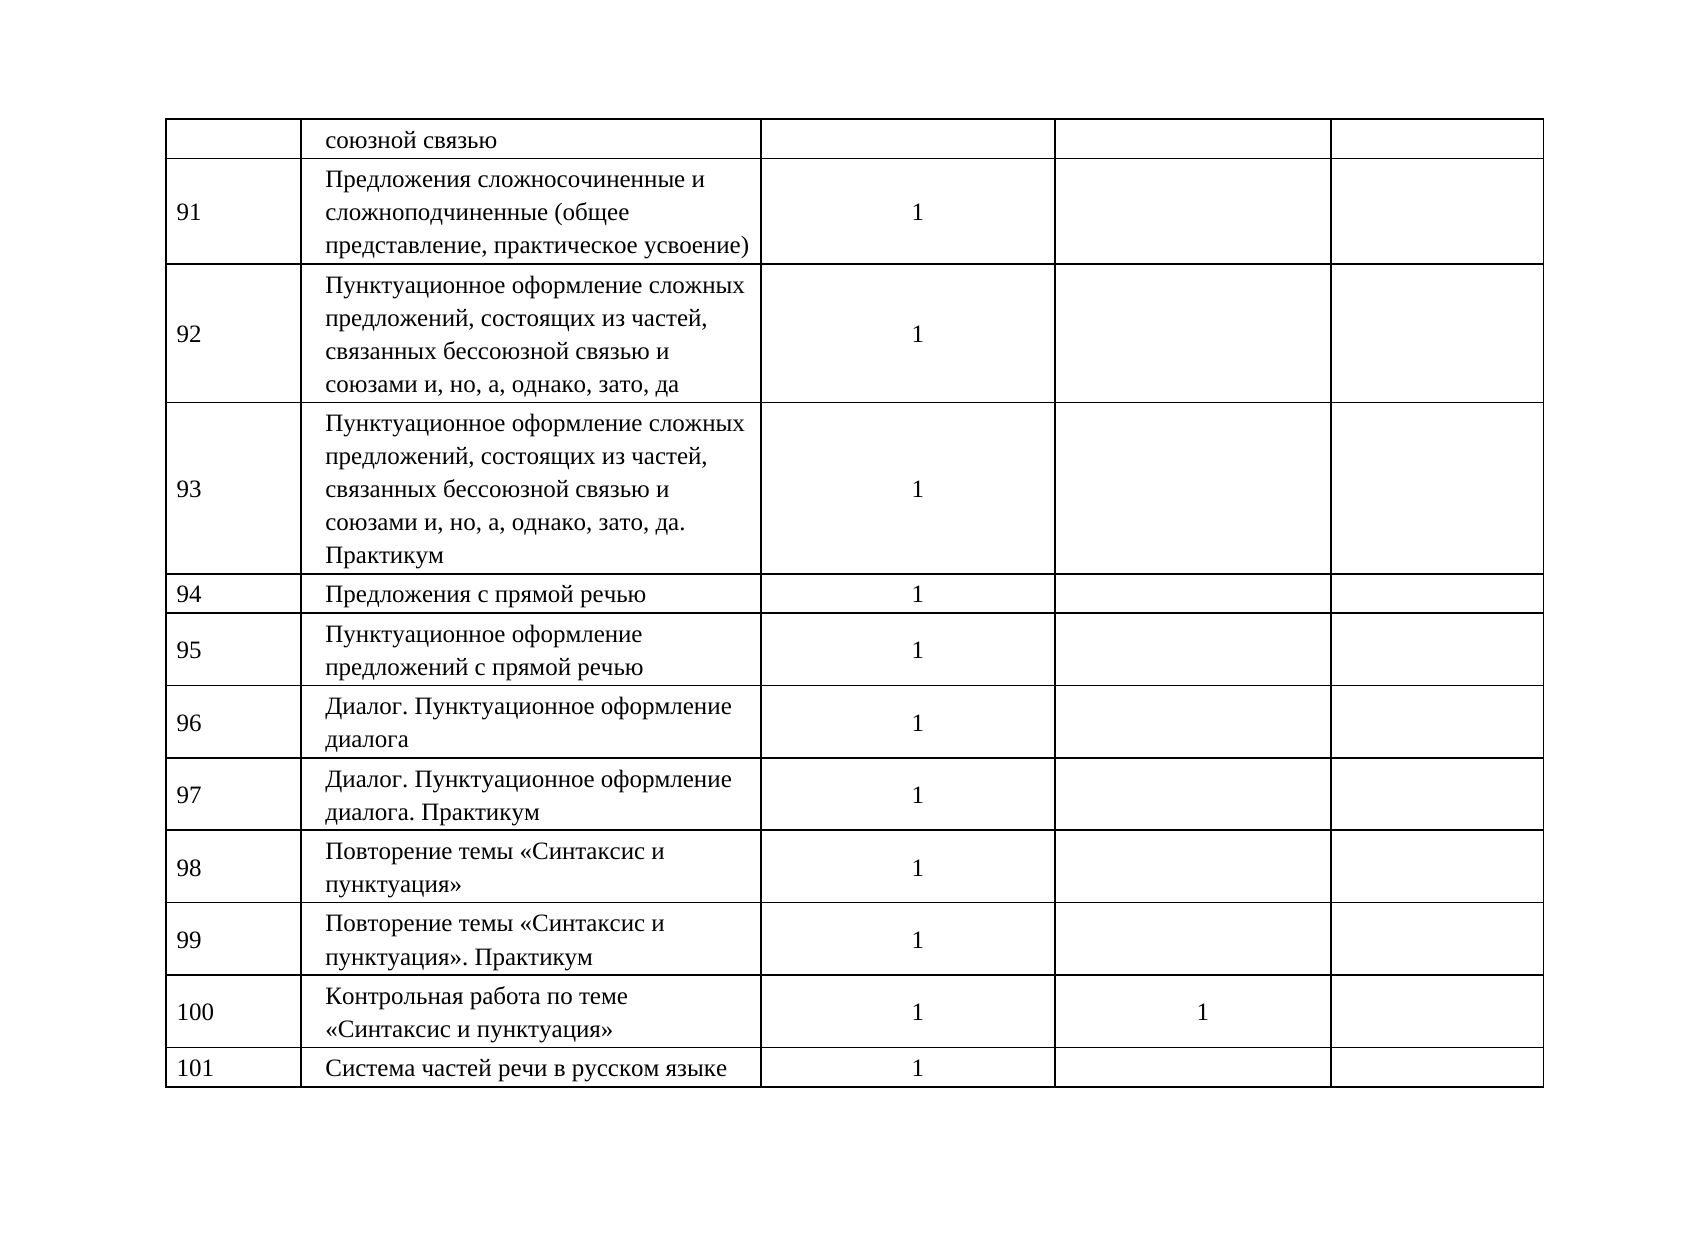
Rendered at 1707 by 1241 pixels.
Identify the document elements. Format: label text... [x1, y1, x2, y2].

table_cell 100 [167, 976, 300, 1047]
table_cell [1332, 686, 1543, 757]
table_cell Контрольная работа по теме «Синтаксис и пунктуация» [302, 976, 760, 1047]
table_cell Предложения с прямой речью [302, 575, 760, 612]
table_cell 95 [167, 614, 300, 684]
table_cell 1 [762, 403, 1054, 573]
table_cell [1056, 120, 1330, 157]
table_cell Повторение темы «Синтаксис и пунктуация». Практикум [302, 903, 760, 974]
table_cell 1 [762, 159, 1054, 263]
table_cell 1 [762, 759, 1054, 829]
table_cell [1056, 1048, 1330, 1086]
table_cell [1056, 403, 1330, 573]
table_cell 1 [762, 265, 1054, 401]
table_cell [1056, 903, 1330, 974]
table_cell [1056, 759, 1330, 829]
table_cell [1056, 686, 1330, 757]
table_cell [1332, 575, 1543, 612]
table_cell [1332, 403, 1543, 573]
table_cell [1332, 159, 1543, 263]
table_cell 1 [762, 120, 1054, 157]
table_cell Диалог. Пунктуационное оформление диалога [302, 686, 760, 757]
table_cell 1 [762, 614, 1054, 684]
table_cell Пунктуационное оформление сложных предложений, состоящих из частей, связанных бессоюзной связью и союзами и, но, а, однако, зато, да. Практикум [302, 403, 760, 573]
table_cell 92 [167, 265, 300, 401]
table_cell Повторение темы «Синтаксис и пунктуация» [302, 831, 760, 902]
table_cell Система частей речи в русском языке [302, 1048, 760, 1086]
table_cell 94 [167, 575, 300, 612]
table_cell Диалог. Пунктуационное оформление диалога. Практикум [302, 759, 760, 829]
table_cell [1332, 265, 1543, 401]
table_cell Предложения сложносочиненные и сложноподчиненные (общее представление, практическое усвоение) [302, 159, 760, 263]
table_cell 1 [1056, 976, 1330, 1047]
table_cell [1056, 575, 1330, 612]
table_cell [1332, 831, 1543, 902]
table_cell 1 [762, 1048, 1054, 1086]
table_cell [1332, 759, 1543, 829]
table_cell [1332, 903, 1543, 974]
table_cell Пунктуационное оформление сложных предложений, состоящих из частей, связанных бессоюзной связью и союзами и, но, а, однако, зато, да [302, 265, 760, 401]
table_cell 91 [167, 159, 300, 263]
table_cell 99 [167, 903, 300, 974]
table_cell 98 [167, 831, 300, 902]
table_cell 90 [167, 120, 300, 157]
table_cell [1056, 614, 1330, 684]
table_cell [1332, 120, 1543, 157]
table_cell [302, 120, 760, 157]
table_cell 1 [762, 976, 1054, 1047]
table_cell 1 [762, 686, 1054, 757]
table_cell 101 [167, 1048, 300, 1086]
table_cell [1332, 976, 1543, 1047]
table_cell [1056, 265, 1330, 401]
table_cell [1332, 614, 1543, 684]
table_cell 1 [762, 575, 1054, 612]
table_cell [1332, 1048, 1543, 1086]
table_cell [1056, 831, 1330, 902]
table_cell Пунктуационное оформление предложений с прямой речью [302, 614, 760, 684]
table_cell [1056, 159, 1330, 263]
table_cell 97 [167, 759, 300, 829]
table_cell 93 [167, 403, 300, 573]
table_cell 1 [762, 903, 1054, 974]
table_cell 1 [762, 831, 1054, 902]
table_cell 96 [167, 686, 300, 757]
